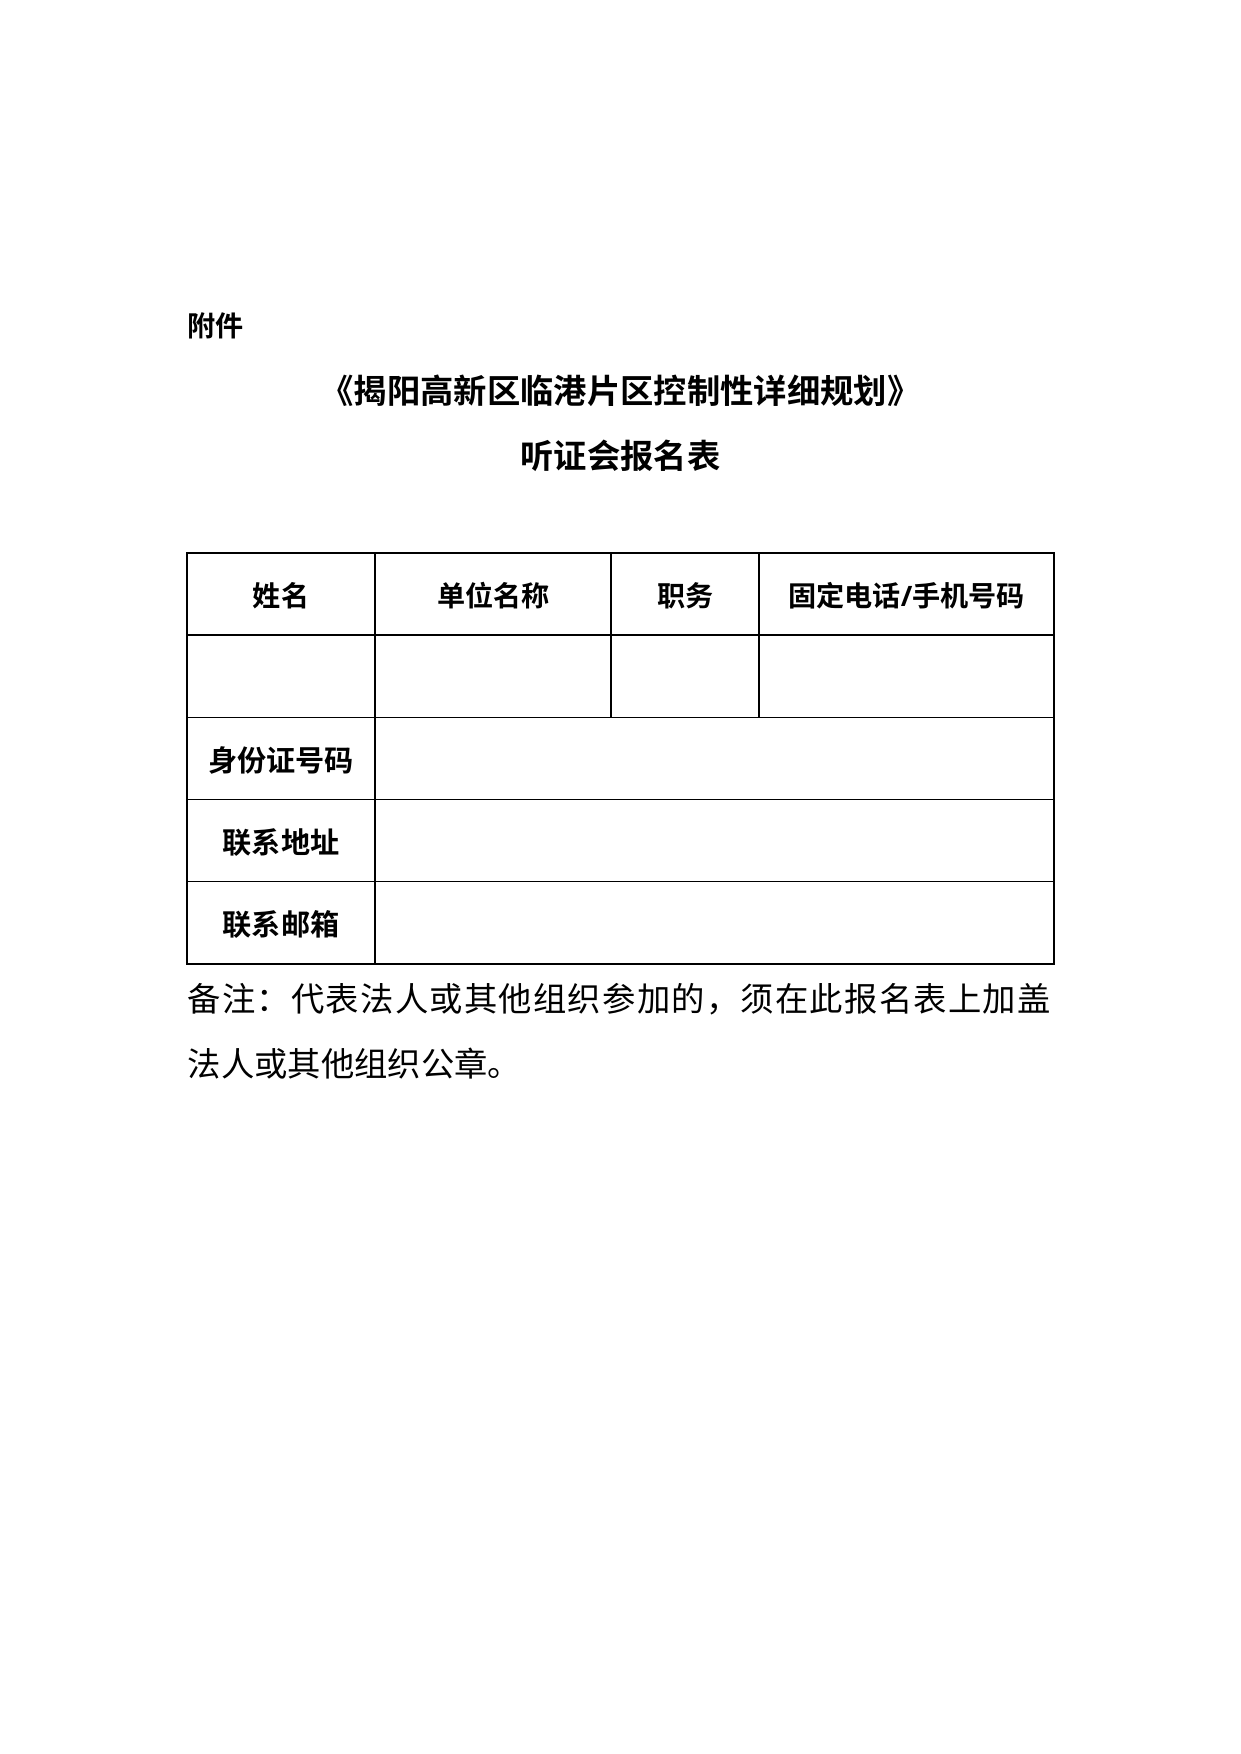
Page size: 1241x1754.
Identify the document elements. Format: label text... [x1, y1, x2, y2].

table_cell 联系地址 [188, 800, 374, 881]
table_cell 联系邮箱 [188, 882, 374, 963]
table_header 姓名 [188, 554, 374, 634]
table_cell [376, 882, 1053, 963]
table_cell [376, 636, 610, 716]
table_cell [612, 636, 758, 716]
table_cell 身份证号码 [188, 718, 374, 798]
table_header 单位名称 [376, 554, 610, 634]
table_header 固定电话/手机号码 [760, 554, 1053, 634]
table_header 职务 [612, 554, 758, 634]
text 备注：代表法人或其他组织参加的，须在此报名表上加盖法人或其他组织公章。 [187, 965, 1053, 1094]
text 《揭阳高新区临港片区控制性详细规划》 [187, 357, 1053, 422]
text 听证会报名表 [187, 422, 1053, 487]
table_cell [376, 718, 1053, 798]
text 附件 [187, 292, 1053, 357]
table_cell [376, 800, 1053, 881]
table_cell [188, 636, 374, 716]
table_cell [760, 636, 1053, 716]
